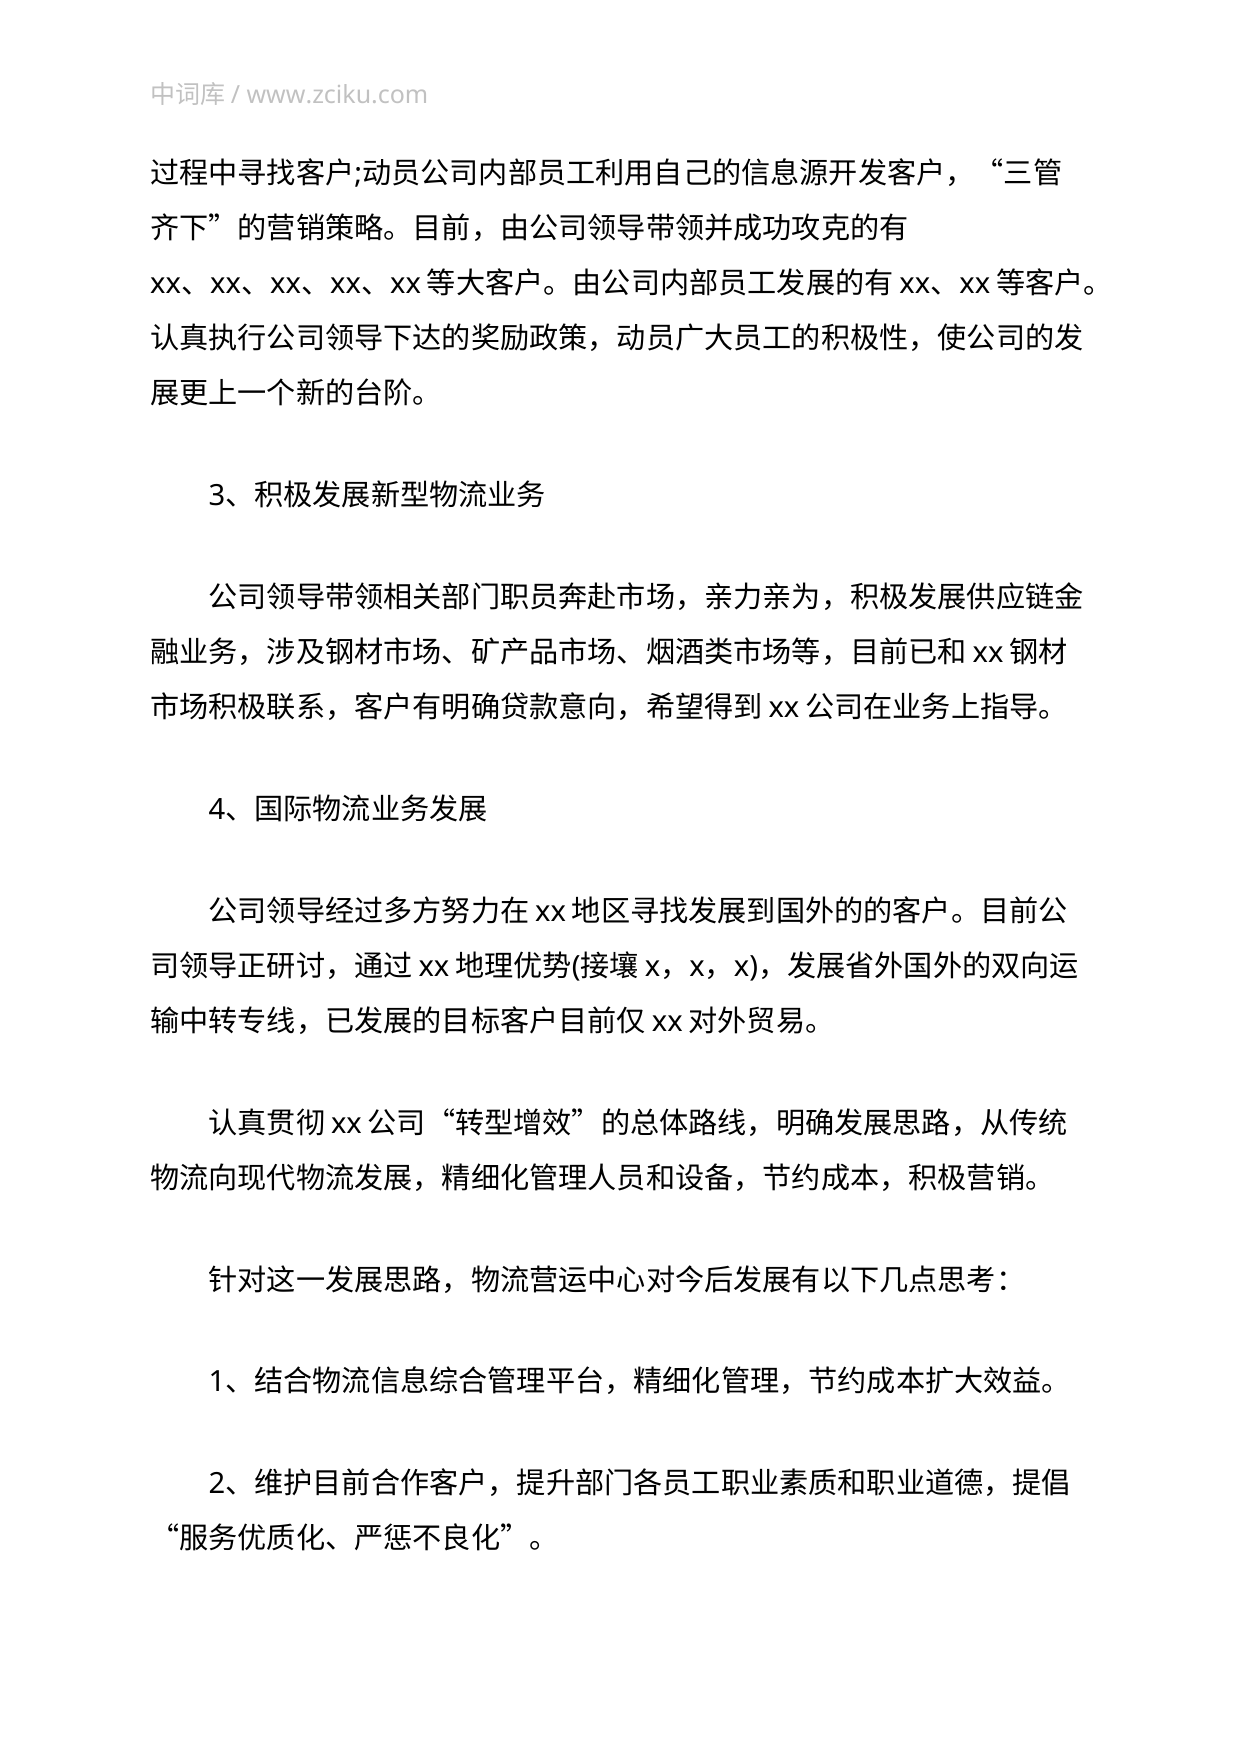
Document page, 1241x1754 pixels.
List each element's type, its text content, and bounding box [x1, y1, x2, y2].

text 3、积极发展新型物流业务 [150, 472, 1090, 514]
text 4、国际物流业务发展 [150, 785, 1090, 828]
text 认真贯彻xx公司“转型增效”的总体路线，明确发展思路，从传统物流向现代物流发展，精细化管理人员和设备，节约成本，积极营销。 [150, 1099, 1090, 1197]
text 公司领导经过多方努力在xx地区寻找发展到国外的的客户。目前公司领导正研讨，通过xx地理优势(接壤x，x，x)，发展省外国外的双向运输中转专线，已发展的目标客户目前仅xx对外贸易。 [150, 887, 1090, 1040]
text 针对这一发展思路，物流营运中心对今后发展有以下几点思考： [150, 1256, 1090, 1298]
text 1、结合物流信息综合管理平台，精细化管理，节约成本扩大效益。 [150, 1358, 1090, 1400]
text 公司领导带领相关部门职员奔赴市场，亲力亲为，积极发展供应链金融业务，涉及钢材市场、矿产品市场、烟酒类市场等，目前已和xx钢材市场积极联系，客户有明确贷款意向，希望得到xx公司在业务上指导。 [150, 573, 1090, 726]
text 2、维护目前合作客户，提升部门各员工职业素质和职业道德，提倡“服务优质化、严惩不良化”。 [150, 1460, 1090, 1557]
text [150, 150, 1090, 412]
